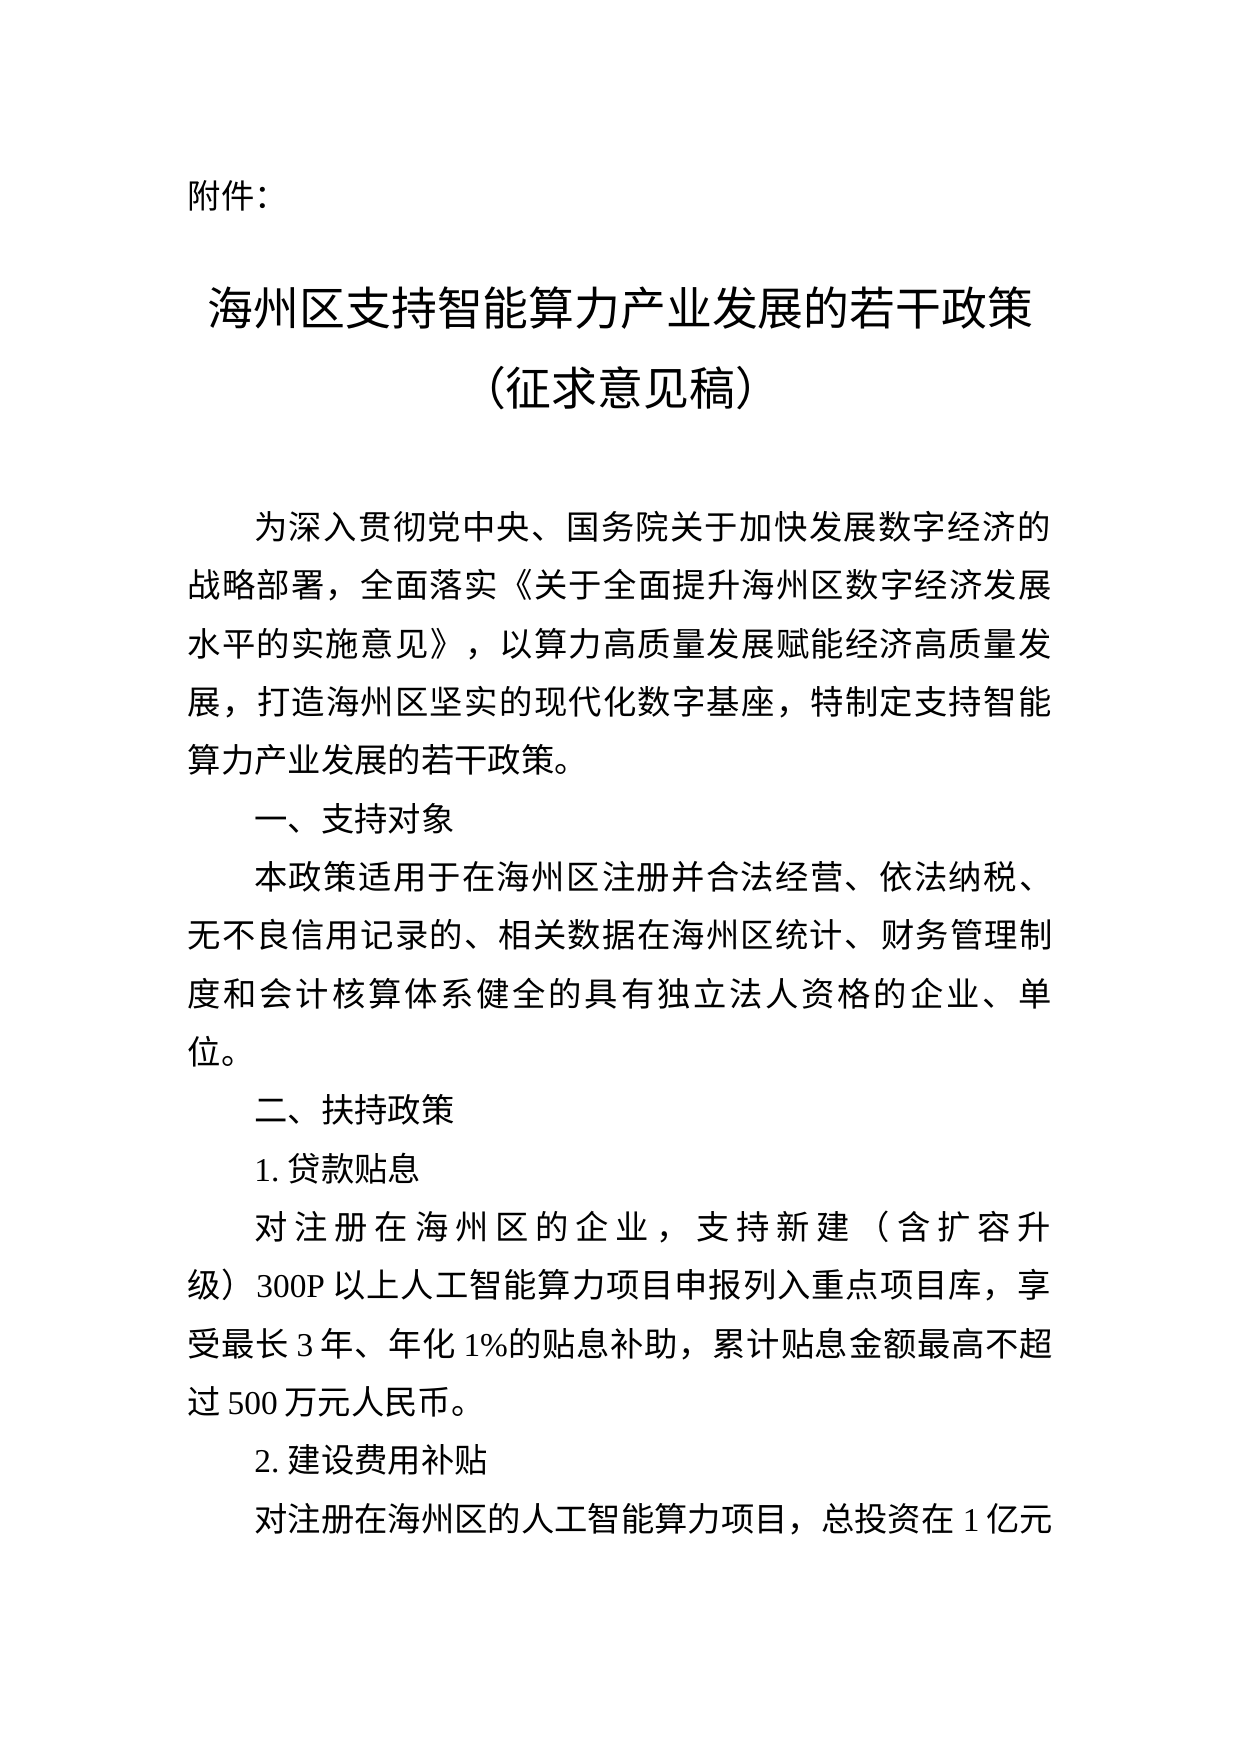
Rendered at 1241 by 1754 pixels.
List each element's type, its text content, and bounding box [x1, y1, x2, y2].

text 为深入贯彻党中央、国务院关于加快发展数字经济的战略部署，全面落实《关于全面提升海州区数字经济发展水平的实施意见》，以算力高质量发展赋能经济高质量发展，打造海州区坚实的现代化数字基座，特制定支持智能算力产业发展的若干政策。 [187, 493, 1053, 784]
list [187, 1484, 1053, 1543]
text （征求意见稿） [187, 337, 1053, 434]
list 贷款贴息 [187, 1134, 1053, 1193]
list 对注册在海州区的企业，支持新建（含扩容升级）300P以上人工智能算力项目申报列入重点项目库，享受最长3年、年化1%的贴息补助，累计贴息金额最高不超过500万元人民币。 [187, 1193, 1053, 1426]
text 附件： [187, 162, 1053, 220]
list 扶持政策 [187, 1076, 1053, 1134]
text 海州区支持智能算力产业发展的若干政策 [187, 279, 1053, 337]
list 支持对象 [187, 784, 1053, 843]
text 本政策适用于在海州区注册并合法经营、依法纳税、无不良信用记录的、相关数据在海州区统计、财务管理制度和会计核算体系健全的具有独立法人资格的企业、单位。 [187, 843, 1053, 1076]
list 建设费用补贴 [187, 1426, 1053, 1484]
